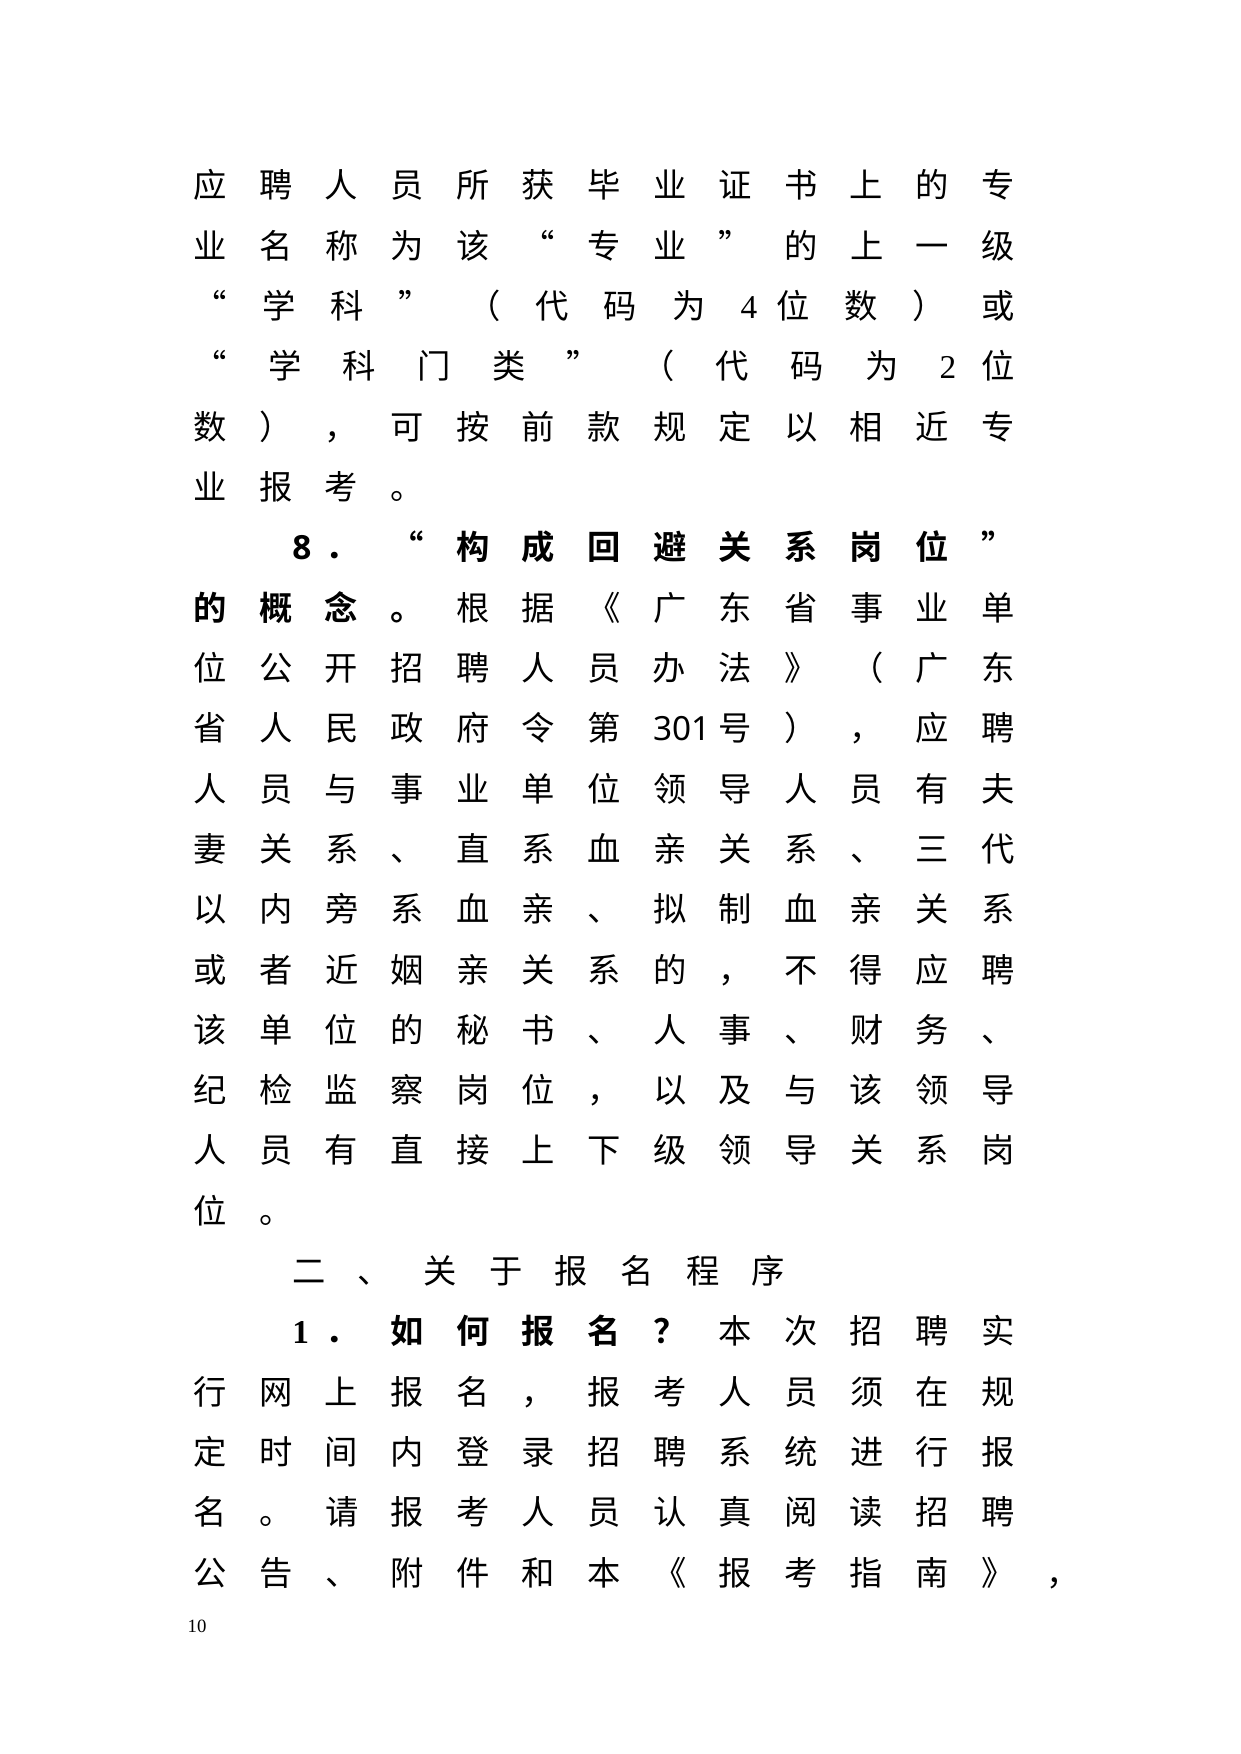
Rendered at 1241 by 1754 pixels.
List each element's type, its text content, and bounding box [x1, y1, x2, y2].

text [193, 1299, 1047, 1601]
text 8．“构成回避关系岗位”的概念。根据《广东省事业单位公开招聘人员办法》（广东省人民政府令第301号），应聘人员与事业单位领导人员有夫妻关系、直系血亲关系、三代以内旁系血亲、拟制血亲关系或者近姻亲关系的，不得应聘该单位的秘书、人事、财务、纪检监察岗位，以及与该领导人员有直接上下级领导关系岗位。 [193, 515, 1047, 1239]
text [193, 153, 1047, 515]
text 二、关于报名程序 [193, 1239, 1047, 1299]
